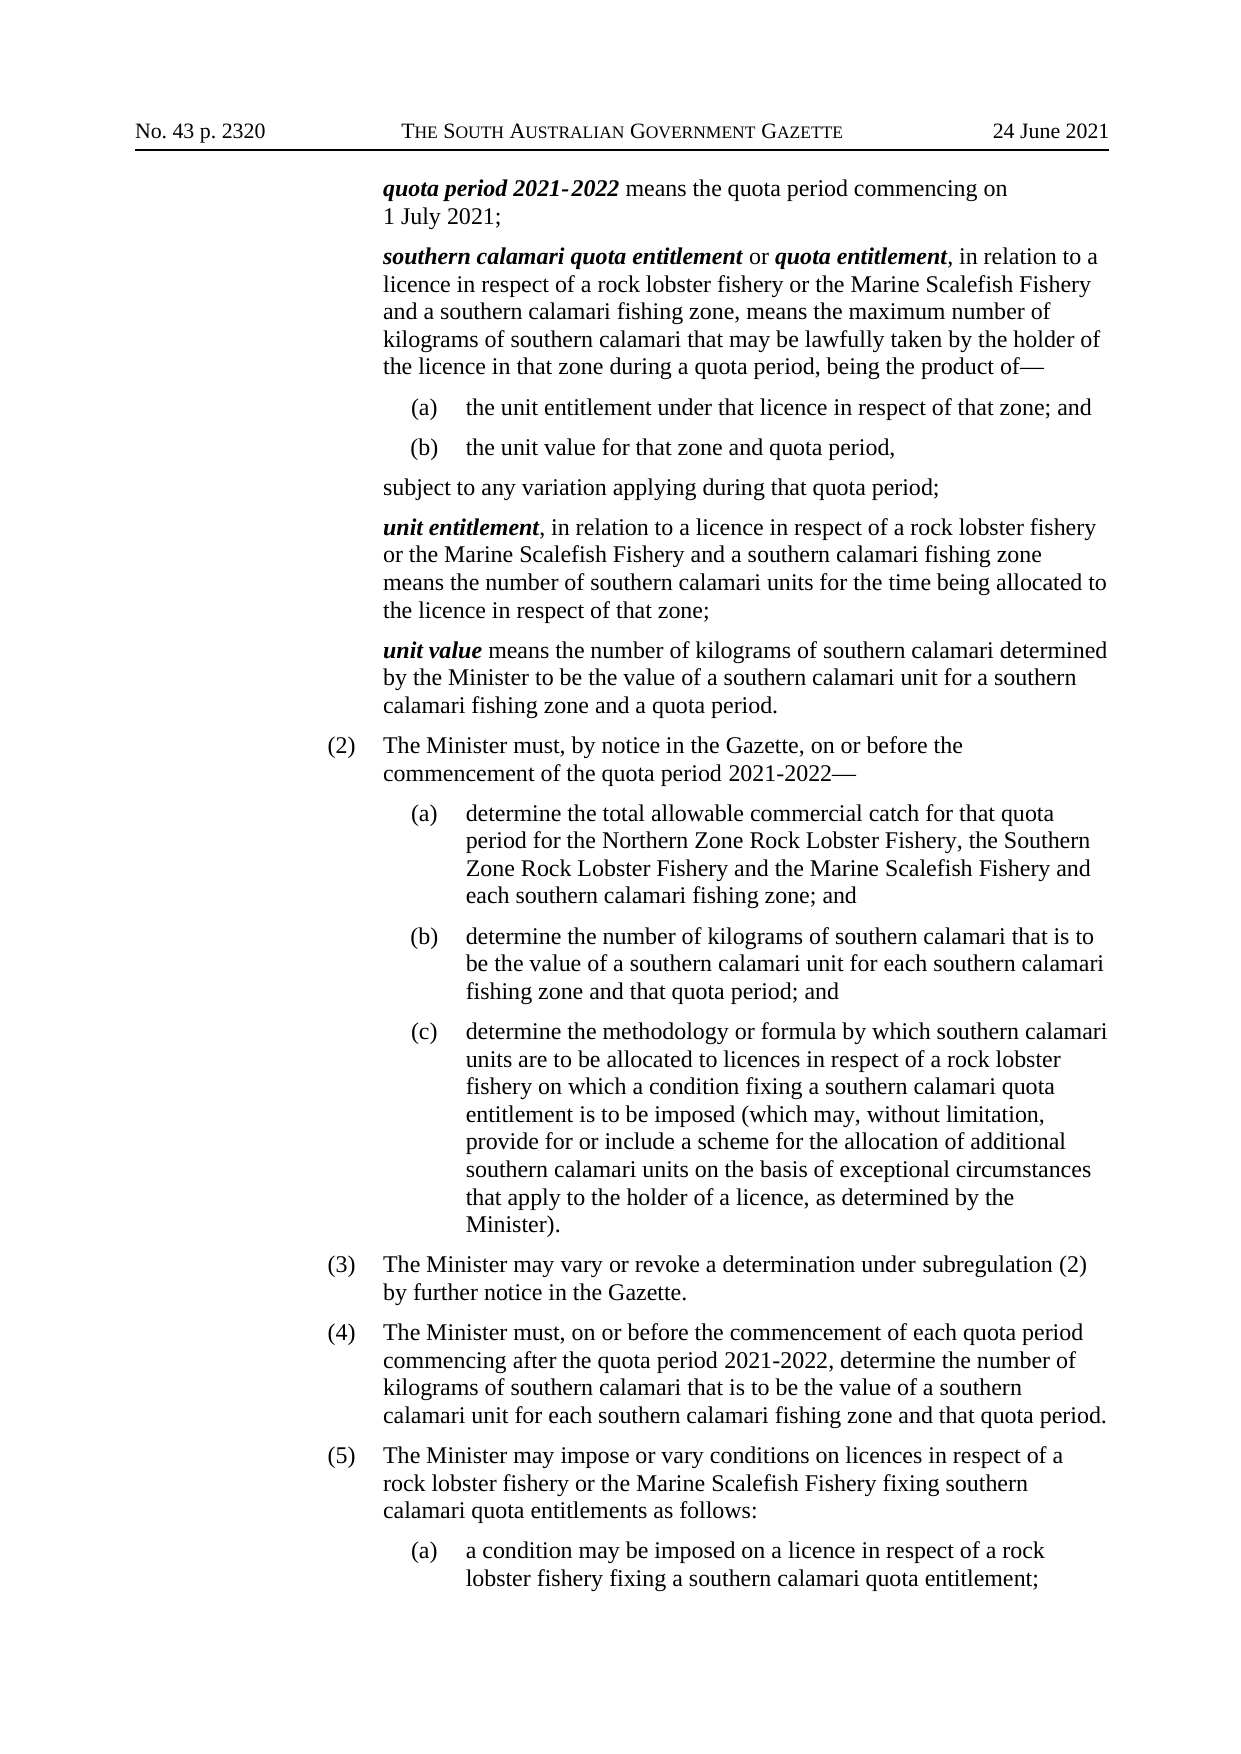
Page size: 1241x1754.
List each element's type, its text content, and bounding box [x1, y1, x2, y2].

text (a) determine the total allowable commercial catch for that quota period for the Northern Zone Rock Lobster Fishery, the Southern Zone Rock Lobster Fishery and the Marine Scalefish Fishery and each southern calamari fishing zone; and [383, 799, 1109, 909]
text (b) the unit value for that zone and quota period, [383, 433, 1109, 460]
text unit entitlement, in relation to a licence in respect of a rock lobster fishery or the Marine Scalefish Fishery and a southern calamari fishing zone means the number of southern calamari units for the time being allocated to the licence in respect of that zone; [383, 513, 1109, 623]
text unit value means the number of kilograms of southern calamari determined by the Minister to be the value of a southern calamari unit for a southern calamari fishing zone and a quota period. [383, 636, 1109, 718]
text (a) a condition may be imposed on a licence in respect of a rock lobster fishery fixing a southern calamari quota entitlement; [383, 1536, 1109, 1591]
text (5) The Minister may impose or vary conditions on licences in respect of a rock lobster fishery or the Marine Scalefish Fishery fixing southern calamari quota entitlements as follows: [300, 1441, 1109, 1524]
text (4) The Minister must, on or before the commencement of each quota period commencing after the quota period 2021-2022, determine the number of kilograms of southern calamari that is to be the value of a southern calamari unit for each southern calamari fishing zone and that quota period. [300, 1318, 1109, 1428]
text (3) The Minister may vary or revoke a determination under subregulation (2) by further notice in the Gazette. [300, 1250, 1109, 1306]
text (2) The Minister must, by notice in the Gazette, on or before the commencement of the quota period 2021-2022— [300, 731, 1109, 786]
text quota period 2021-2022 means the quota period commencing on 1 July 2021; [383, 174, 1109, 229]
text (a) the unit entitlement under that licence in respect of that zone; and [383, 392, 1109, 420]
text southern calamari quota entitlement or quota entitlement, in relation to a licence in respect of a rock lobster fishery or the Marine Scalefish Fishery and a southern calamari fishing zone, means the maximum number of kilograms of southern calamari that may be lawfully taken by the holder of the licence in that zone during a quota period, being the product of— [383, 242, 1109, 380]
text (c) determine the methodology or formula by which southern calamari units are to be allocated to licences in respect of a rock lobster fishery on which a condition fixing a southern calamari quota entitlement is to be imposed (which may, without limitation, provide for or include a scheme for the allocation of additional southern calamari units on the basis of exceptional circumstances that apply to the holder of a licence, as determined by the Minister). [383, 1017, 1109, 1238]
text (b) determine the number of kilograms of southern calamari that is to be the value of a southern calamari unit for each southern calamari fishing zone and that quota period; and [383, 922, 1109, 1004]
text subject to any variation applying during that quota period; [383, 473, 1109, 500]
